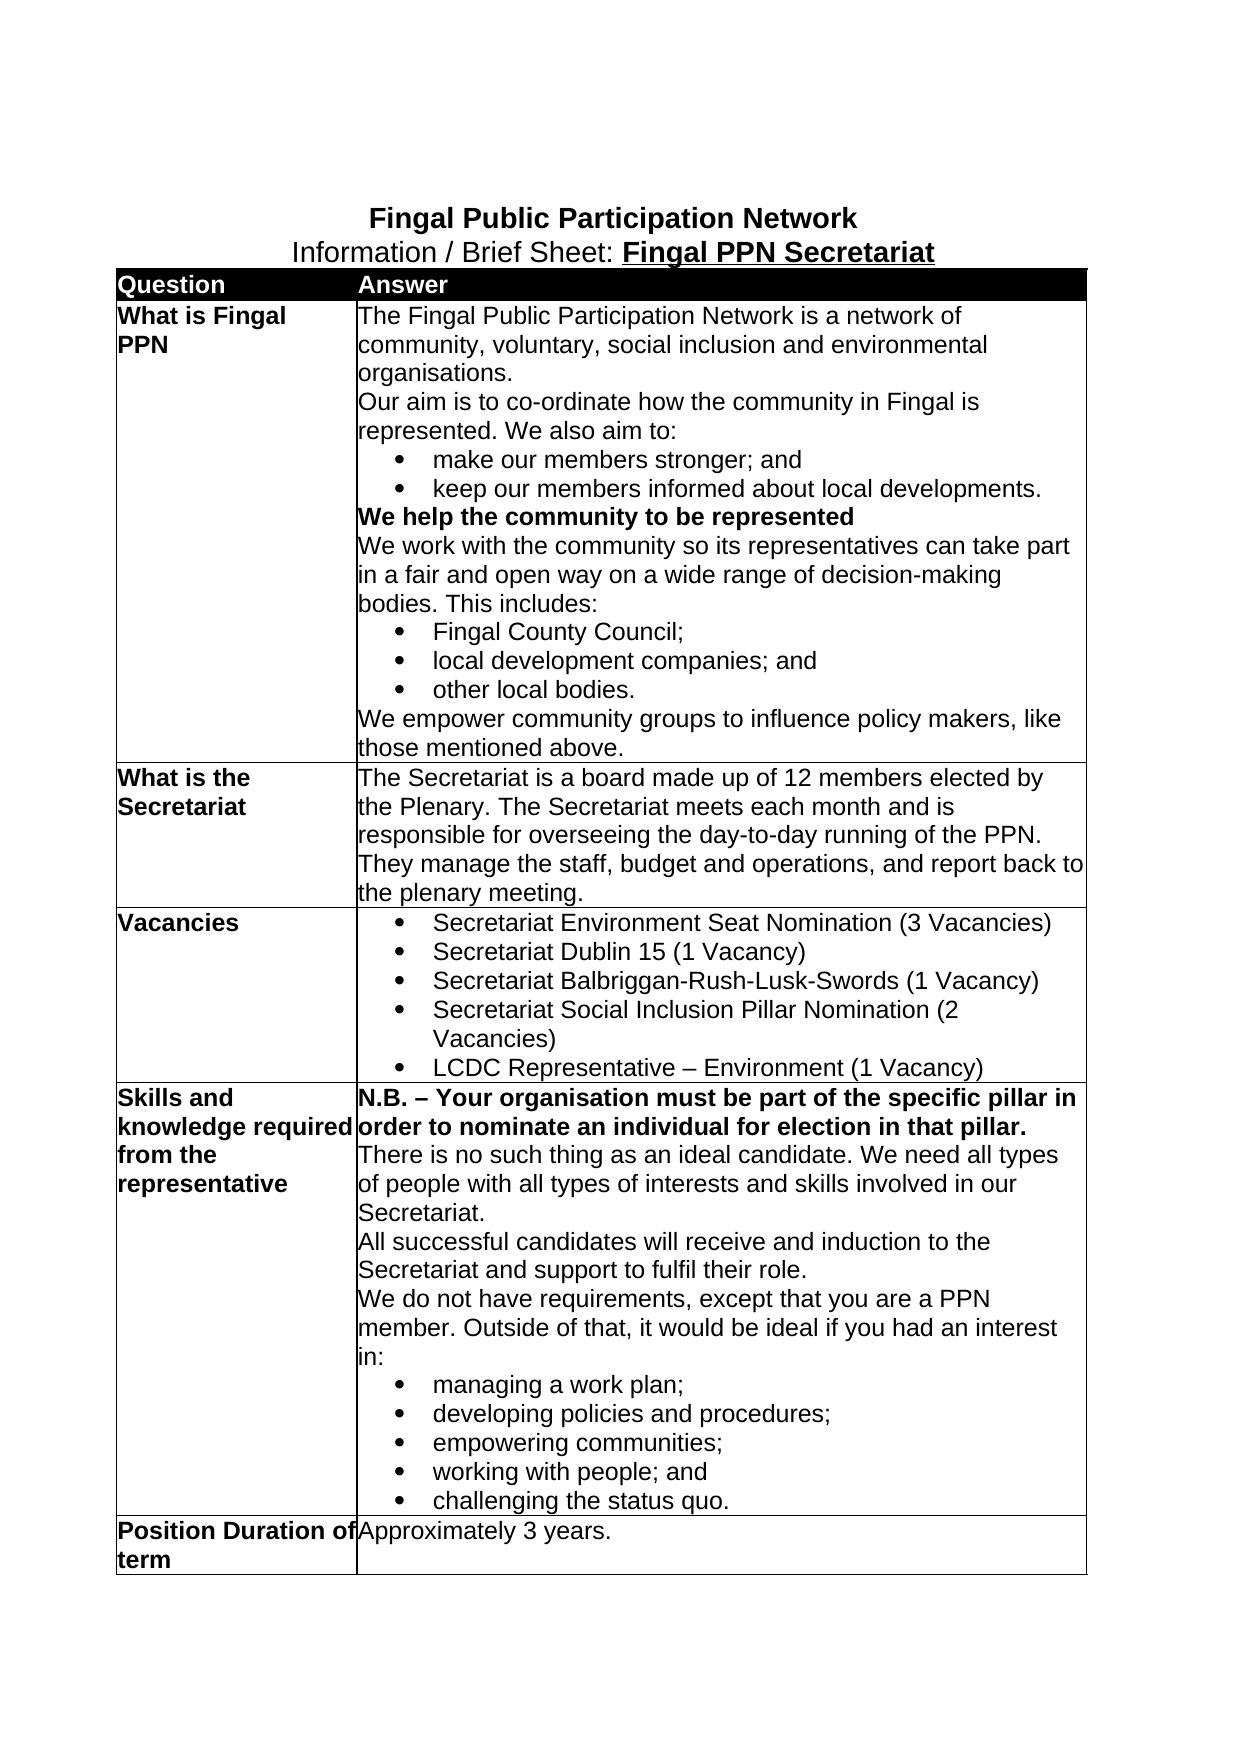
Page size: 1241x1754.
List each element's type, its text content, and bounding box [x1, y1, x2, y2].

table_cell N.B. – Your organisation must be part of the specific pillar in order to nominate an individual for election in that pillar. There is no such thing as an ideal candidate. We need all types of people with all types of interests and skills involved in our Secretariat. All successful candidates will receive and induction to the Secretariat and support to fulfil their role. We do not have requirements, except that you are a PPN member. Outside of that, it would be ideal if you had an interest in: managing a work plan; developing policies and procedures; empowering communities; working with people; and challenging the status quo. [358, 1083, 1086, 1515]
table_cell The Fingal Public Participation Network is a network of community, voluntary, social inclusion and environmental organisations. Our aim is to co-ordinate how the community in Fingal is represented. We also aim to: make our members stronger; and keep our members informed about local developments. We help the community to be represented We work with the community so its representatives can take part in a fair and open way on a wide range of decision-making bodies. This includes: Fingal County Council; local development companies; and other local bodies. We empower community groups to influence policy makers, like those mentioned above. [358, 301, 1086, 761]
text Fingal Public Participation Network [150, 201, 1090, 234]
table_cell Secretariat Environment Seat Nomination (3 Vacancies) Secretariat Dublin 15 (1 Vacancy) Secretariat Balbriggan-Rush-Lusk-Swords (1 Vacancy) Secretariat Social Inclusion Pillar Nomination (2 Vacancies) LCDC Representative – Environment (1 Vacancy) [358, 908, 1086, 1081]
table_cell What is the Secretariat [117, 763, 356, 907]
table_cell Skills and knowledge required from the representative [117, 1083, 356, 1515]
table_cell What is Fingal PPN [117, 301, 356, 761]
table_cell The Secretariat is a board made up of 12 members elected by the Plenary. The Secretariat meets each month and is responsible for overseeing the day-to-day running of the PPN. They manage the staff, budget and operations, and report back to the plenary meeting. [358, 763, 1086, 907]
table_header Answer [358, 270, 1086, 299]
table_cell Position Duration of term [117, 1516, 356, 1574]
table_cell Approximately 3 years. [358, 1516, 1086, 1574]
table_header Question [117, 270, 356, 299]
text Information / Brief Sheet: Fingal PPN Secretariat [150, 234, 1090, 268]
table_cell Vacancies [117, 908, 356, 1081]
